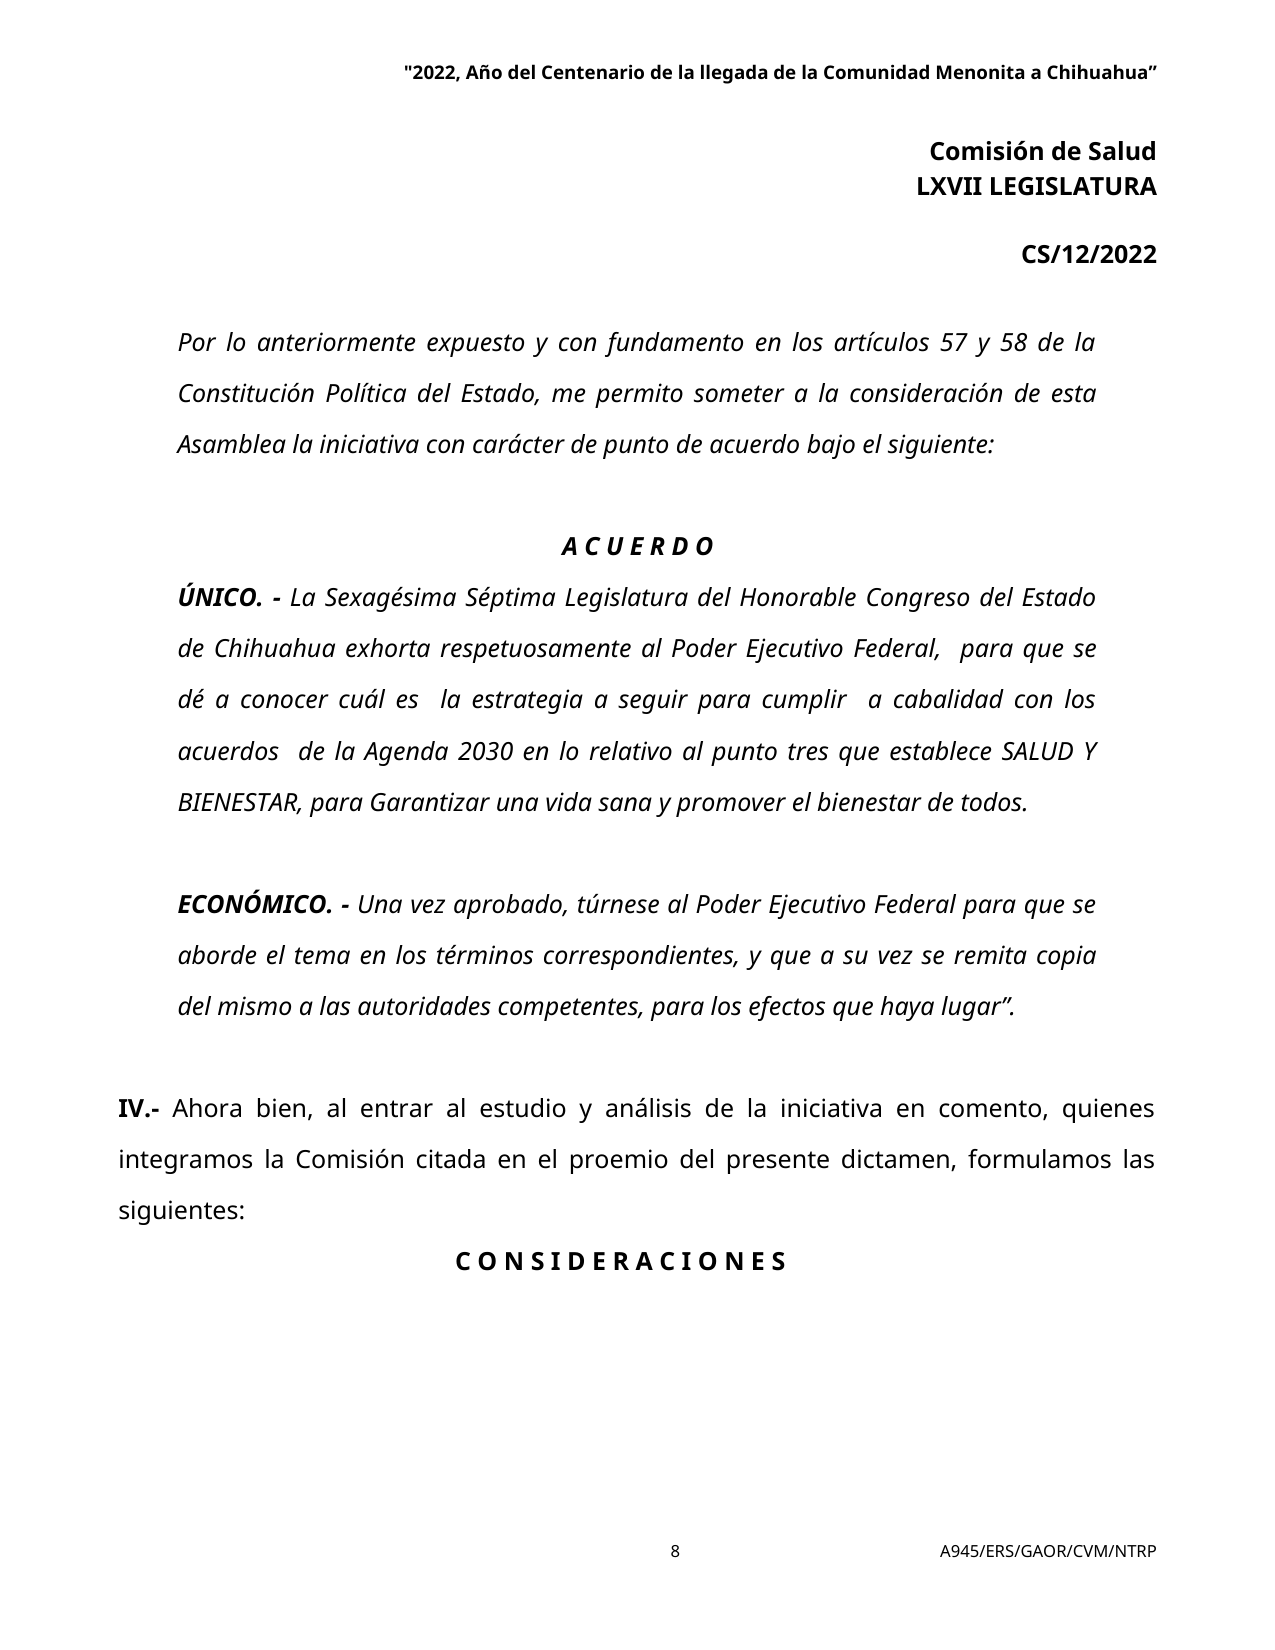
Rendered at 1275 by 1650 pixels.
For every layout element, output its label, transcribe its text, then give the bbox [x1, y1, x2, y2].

text ÚNICO. - La Sexagésima Séptima Legislatura del Honorable Congreso del Estado de Chihuahua exhorta respetuosamente al Poder Ejecutivo Federal, para que se dé a conocer cuál es la estrategia a seguir para cumplir a cabalidad con los acuerdos de la Agenda 2030 en lo relativo al punto tres que establece SALUD Y BIENESTAR, para Garantizar una vida sana y promover el bienestar de todos. [177, 580, 1098, 818]
text A C U E R D O [177, 529, 1098, 563]
text C O N S I D E R A C I O N E S [118, 1244, 1122, 1278]
text IV.- Ahora bien, al entrar al estudio y análisis de la iniciativa en comento, quienes integramos la Comisión citada en el proemio del presente dictamen, formulamos las siguientes: [118, 1091, 1157, 1227]
text Por lo anteriormente expuesto y con fundamento en los artículos 57 y 58 de la Constitución Política del Estado, me permito someter a la consideración de esta Asamblea la iniciativa con carácter de punto de acuerdo bajo el siguiente: [177, 325, 1098, 461]
text ECONÓMICO. - Una vez aprobado, túrnese al Poder Ejecutivo Federal para que se aborde el tema en los términos correspondientes, y que a su vez se remita copia del mismo a las autoridades competentes, para los efectos que haya lugar”. [177, 886, 1098, 1022]
